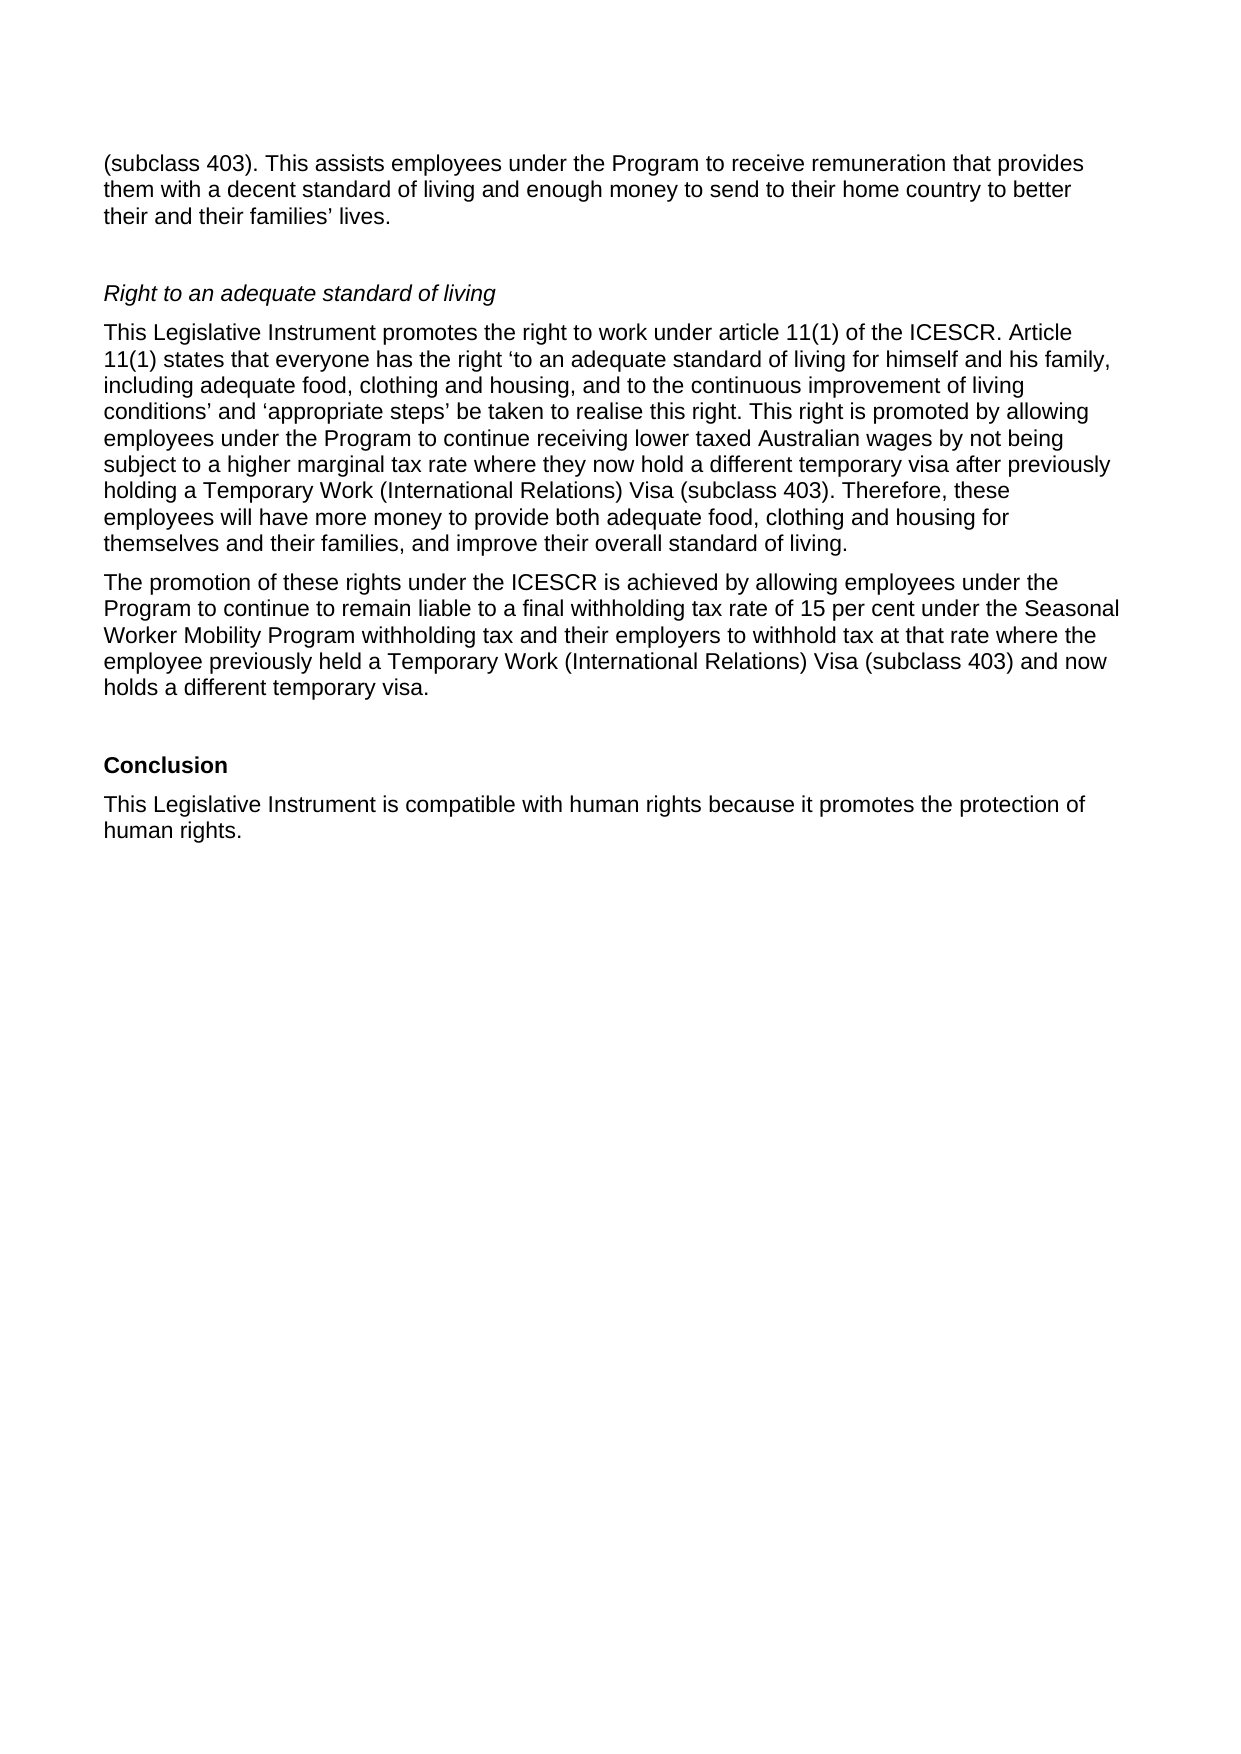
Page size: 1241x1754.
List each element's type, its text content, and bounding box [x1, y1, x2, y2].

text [103, 150, 1122, 229]
text This Legislative Instrument promotes the right to work under article 11(1) of the ICESCR. Article 11(1) states that everyone has the right ‘to an adequate standard of living for himself and his family, including adequate food, clothing and housing, and to the continuous improvement of living conditions’ and ‘appropriate steps’ be taken to realise this right. This right is promoted by allowing employees under the Program to continue receiving lower taxed Australian wages by not being subject to a higher marginal tax rate where they now hold a different temporary visa after previously holding a Temporary Work (International Relations) Visa (subclass 403). Therefore, these employees will have more money to provide both adequate food, clothing and housing for themselves and their families, and improve their overall standard of living. [103, 319, 1122, 556]
subtitle Conclusion [103, 752, 1122, 778]
text Right to an adequate standard of living [103, 280, 1122, 307]
text This Legislative Instrument is compatible with human rights because it promotes the protection of human rights. [103, 791, 1122, 844]
text The promotion of these rights under the ICESCR is achieved by allowing employees under the Program to continue to remain liable to a final withholding tax rate of 15 per cent under the Seasonal Worker Mobility Program withholding tax and their employers to withhold tax at that rate where the employee previously held a Temporary Work (International Relations) Visa (subclass 403) and now holds a different temporary visa. [103, 569, 1122, 701]
